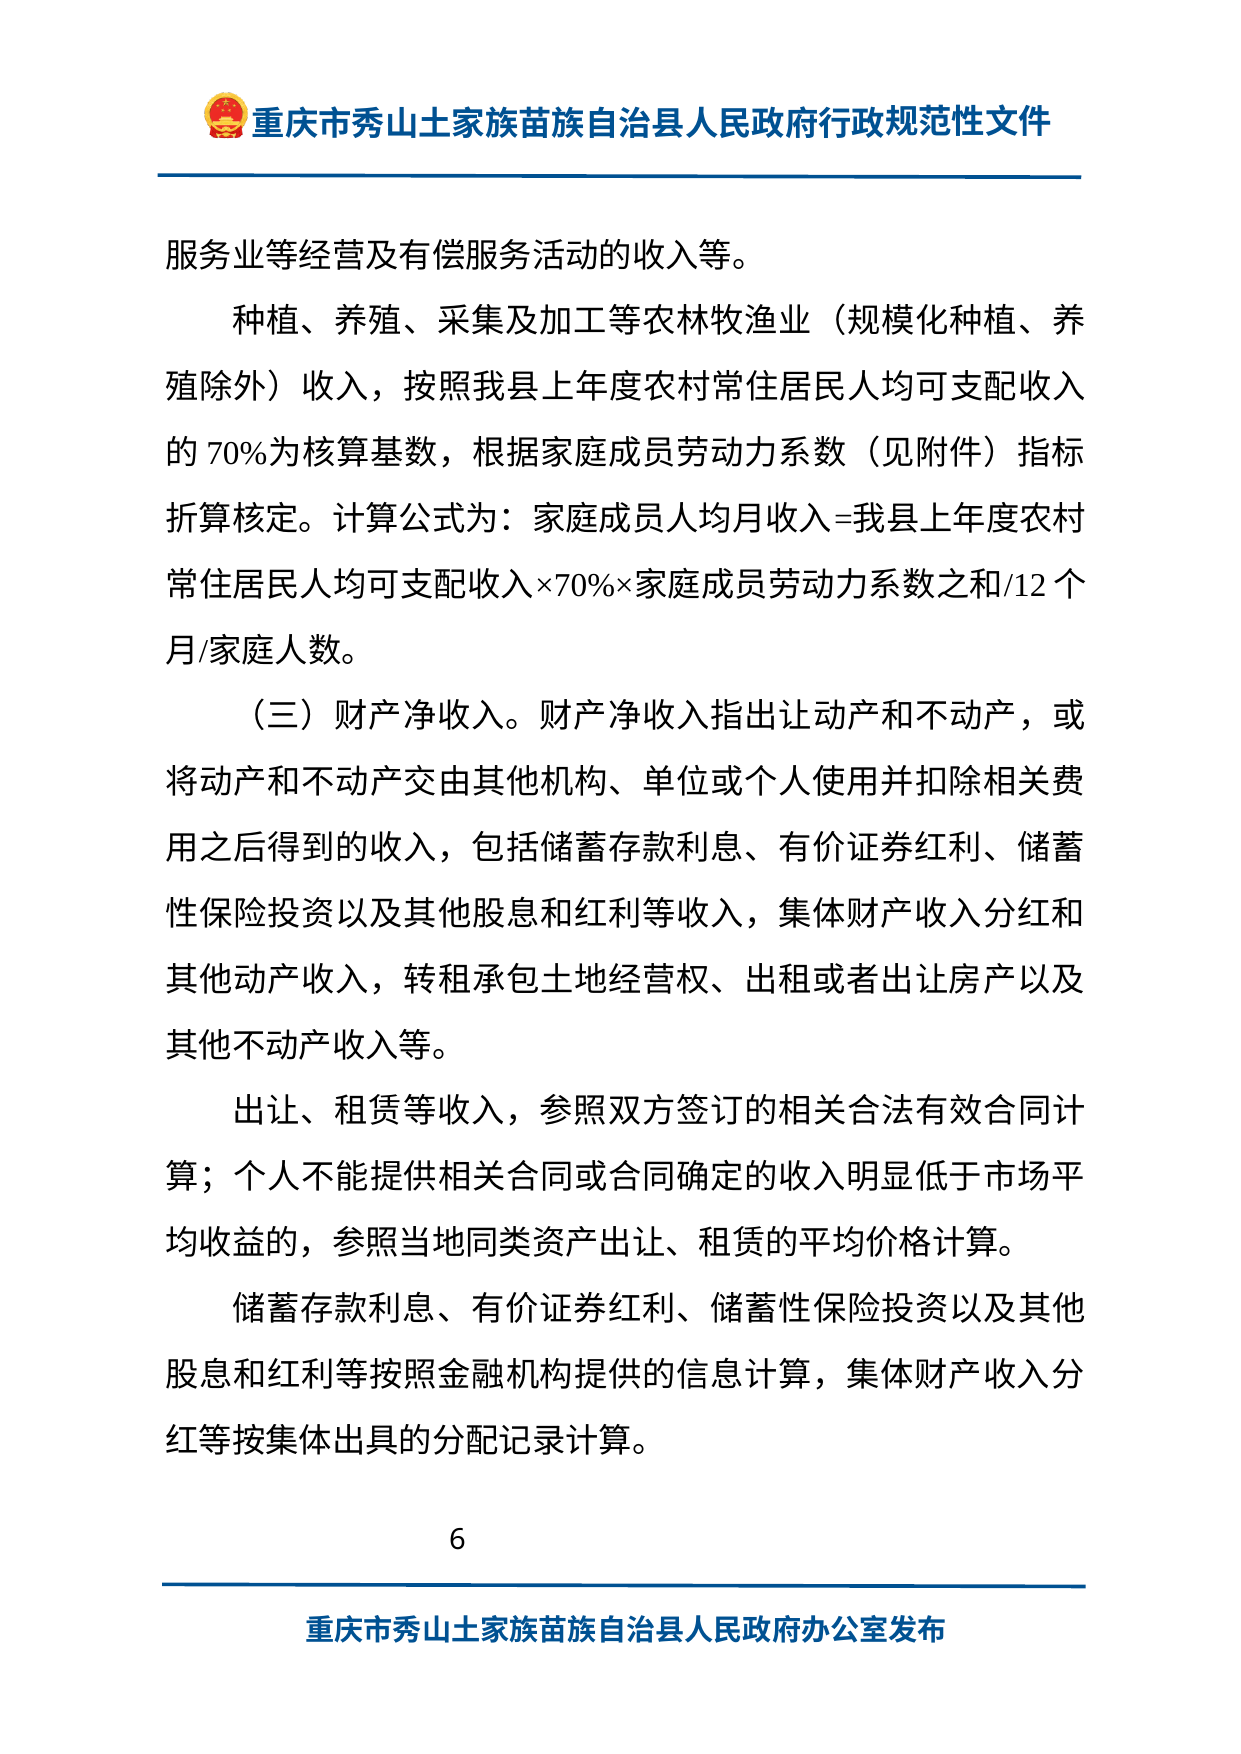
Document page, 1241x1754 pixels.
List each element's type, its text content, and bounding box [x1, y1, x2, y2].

picture [200, 90, 252, 142]
text 出让、租赁等收入，参照双方签订的相关合法有效合同计算；个人不能提供相关合同或合同确定的收入明显低于市场平均收益的，参照当地同类资产出让、租赁的平均价格计算。 [165, 1075, 1087, 1273]
text （三）财产净收入。财产净收入指出让动产和不动产，或将动产和不动产交由其他机构、单位或个人使用并扣除相关费用之后得到的收入，包括储蓄存款利息、有价证券红利、储蓄性保险投资以及其他股息和红利等收入，集体财产收入分红和其他动产收入，转租承包土地经营权、出租或者出让房产以及其他不动产收入等。 [165, 680, 1087, 1075]
text 储蓄存款利息、有价证券红利、储蓄性保险投资以及其他股息和红利等按照金融机构提供的信息计算，集体财产收入分红等按集体出具的分配记录计算。 [165, 1273, 1087, 1470]
text 种植、养殖、采集及加工等农林牧渔业（规模化种植、养殖除外）收入，按照我县上年度农村常住居民人均可支配收入的70%为核算基数，根据家庭成员劳动力系数（见附件）指标折算核定。计算公式为：家庭成员人均月收入=我县上年度农村常住居民人均可支配收入×70%×家庭成员劳动力系数之和/12个月/家庭人数。 [165, 285, 1087, 680]
